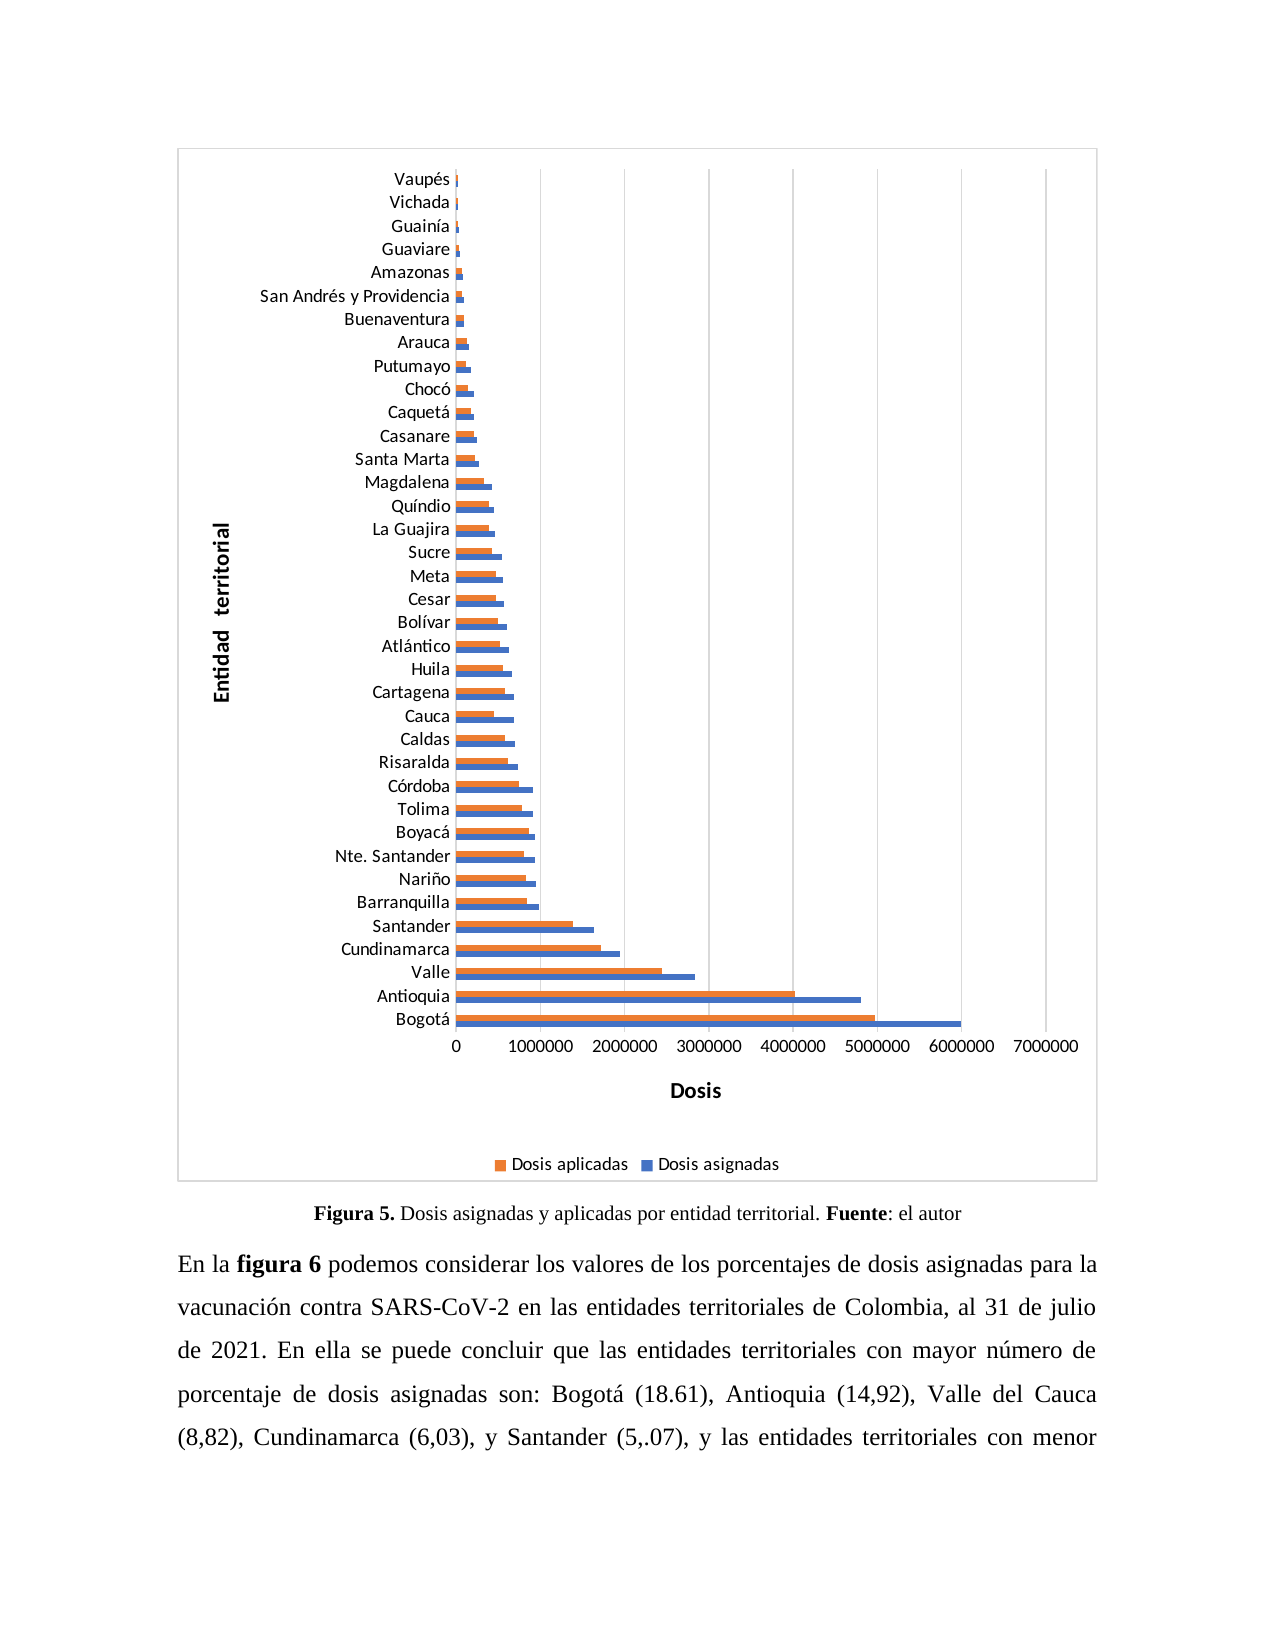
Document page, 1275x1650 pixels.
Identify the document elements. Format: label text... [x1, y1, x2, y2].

text Figura 5. Dosis asignadas y aplicadas por entidad territorial. Fuente: el autor [177, 1201, 1098, 1225]
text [177, 1249, 1098, 1451]
